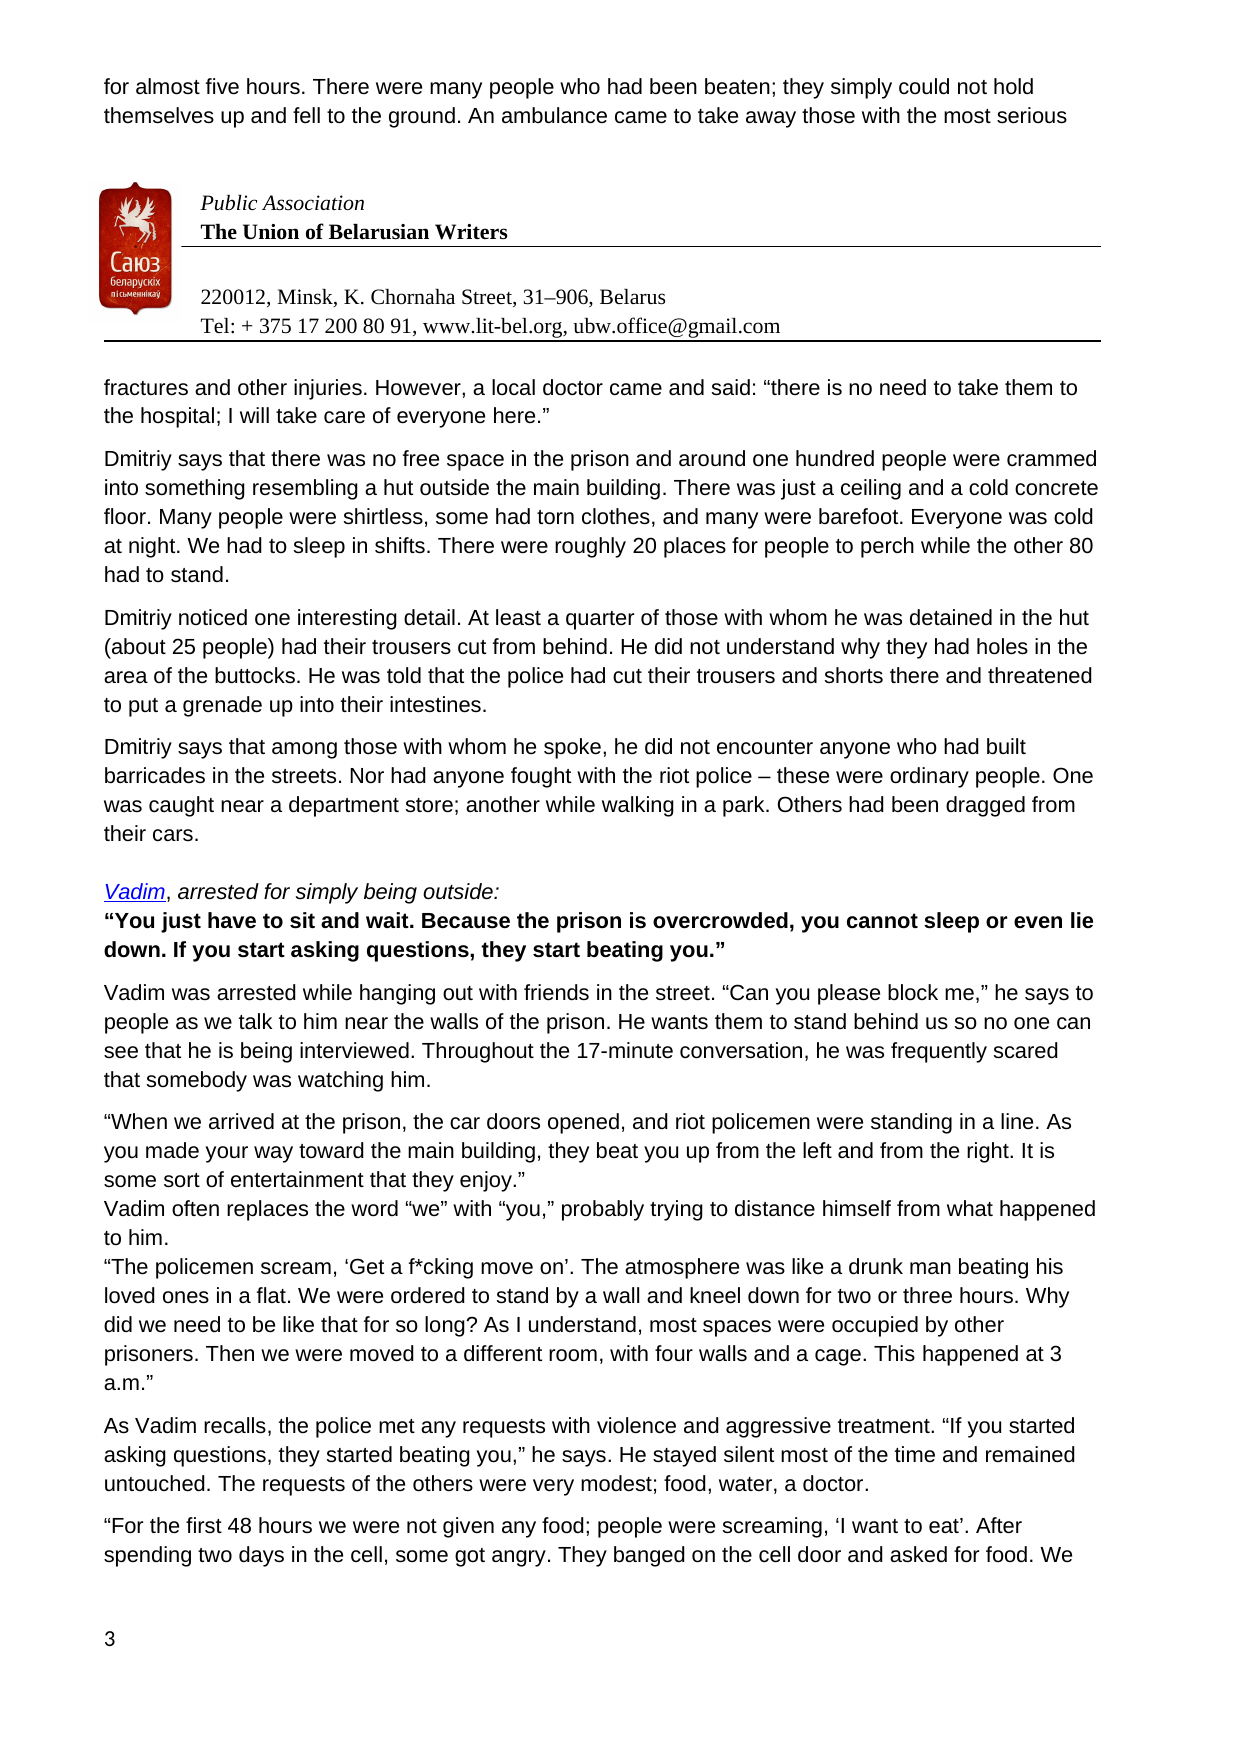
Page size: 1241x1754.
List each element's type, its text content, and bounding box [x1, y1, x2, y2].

text “When we arrived at the prison, the car doors opened, and riot policemen were standing in a line. As you made your way toward the main building, they beat you up from the left and from the right. It is some sort of entertainment that they enjoy.” [103, 1109, 1101, 1192]
text Vadim was arrested while hanging out with friends in the street. “Can you please block me,” he says to people as we talk to him near the walls of the prison. He wants them to stand behind us so no one can see that he is being interviewed. Throughout the 17-minute conversation, he was frequently scared that somebody was watching him. [103, 980, 1101, 1092]
text Dmitriy noticed one interesting detail. At least a quarter of those with whom he was detained in the hut (about 25 people) had their trousers cut from behind. He did not understand why they had holes in the area of the buttocks. He was told that the police had cut their trousers and shorts there and threatened to put a grenade up into their intestines. [103, 605, 1101, 717]
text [103, 74, 1101, 128]
text Vadim often replaces the word “we” with “you,” probably trying to distance himself from what happened to him. [103, 1196, 1101, 1250]
text fractures and other injuries. However, a local doctor came and said: “there is no need to take them to the hospital; I will take care of everyone here.” [103, 374, 1101, 429]
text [103, 1513, 1101, 1567]
picture [87, 180, 182, 320]
text The Union of Belarusian Writers [182, 219, 1101, 246]
text Vadim, arrested for simply being outside: [103, 879, 1101, 904]
text Tel: + 375 17 200 80 91, www.lit-bel.org, ubw.office@gmail.com [103, 313, 1101, 342]
text As Vadim recalls, the police met any requests with violence and aggressive treatment. “If you started asking questions, they started beating you,” he says. He stayed silent most of the time and remained untouched. The requests of the others were very modest; food, water, a doctor. [103, 1413, 1101, 1496]
text Dmitriy says that there was no free space in the prison and around one hundred people were crammed into something resembling a hut outside the main building. There was just a ceiling and a cold concrete floor. Many people were shirtless, some had torn clothes, and many were barefoot. Everyone was cold at night. We had to sleep in shifts. There were roughly 20 places for people to perch while the other 80 had to stand. [103, 446, 1101, 587]
text Public Association [182, 190, 1101, 215]
text Dmitriy says that among those with whom he spoke, he did not encounter anyone who had built barricades in the streets. Nor had anyone fought with the riot police – these were ordinary people. One was caught near a department store; another while walking in a park. Others had been dragged from their cars. [103, 734, 1101, 846]
text “The policemen scream, ‘Get a f*cking move on’. The atmosphere was like a drunk man beating his loved ones in a flat. We were ordered to stand by a wall and kneel down for two or three hours. Why did we need to be like that for so long? As I understand, most spaces were occupied by other prisoners. Then we were moved to a different room, with four walls and a cage. This happened at 3 a.m.” [103, 1254, 1101, 1395]
text 220012, Minsk, K. Chornaha Street, 31–906, Belarus [182, 284, 1101, 309]
text “You just have to sit and wait. Because the prison is overcrowded, you cannot sleep or even lie down. If you start asking questions, they start beating you.” [103, 908, 1101, 962]
